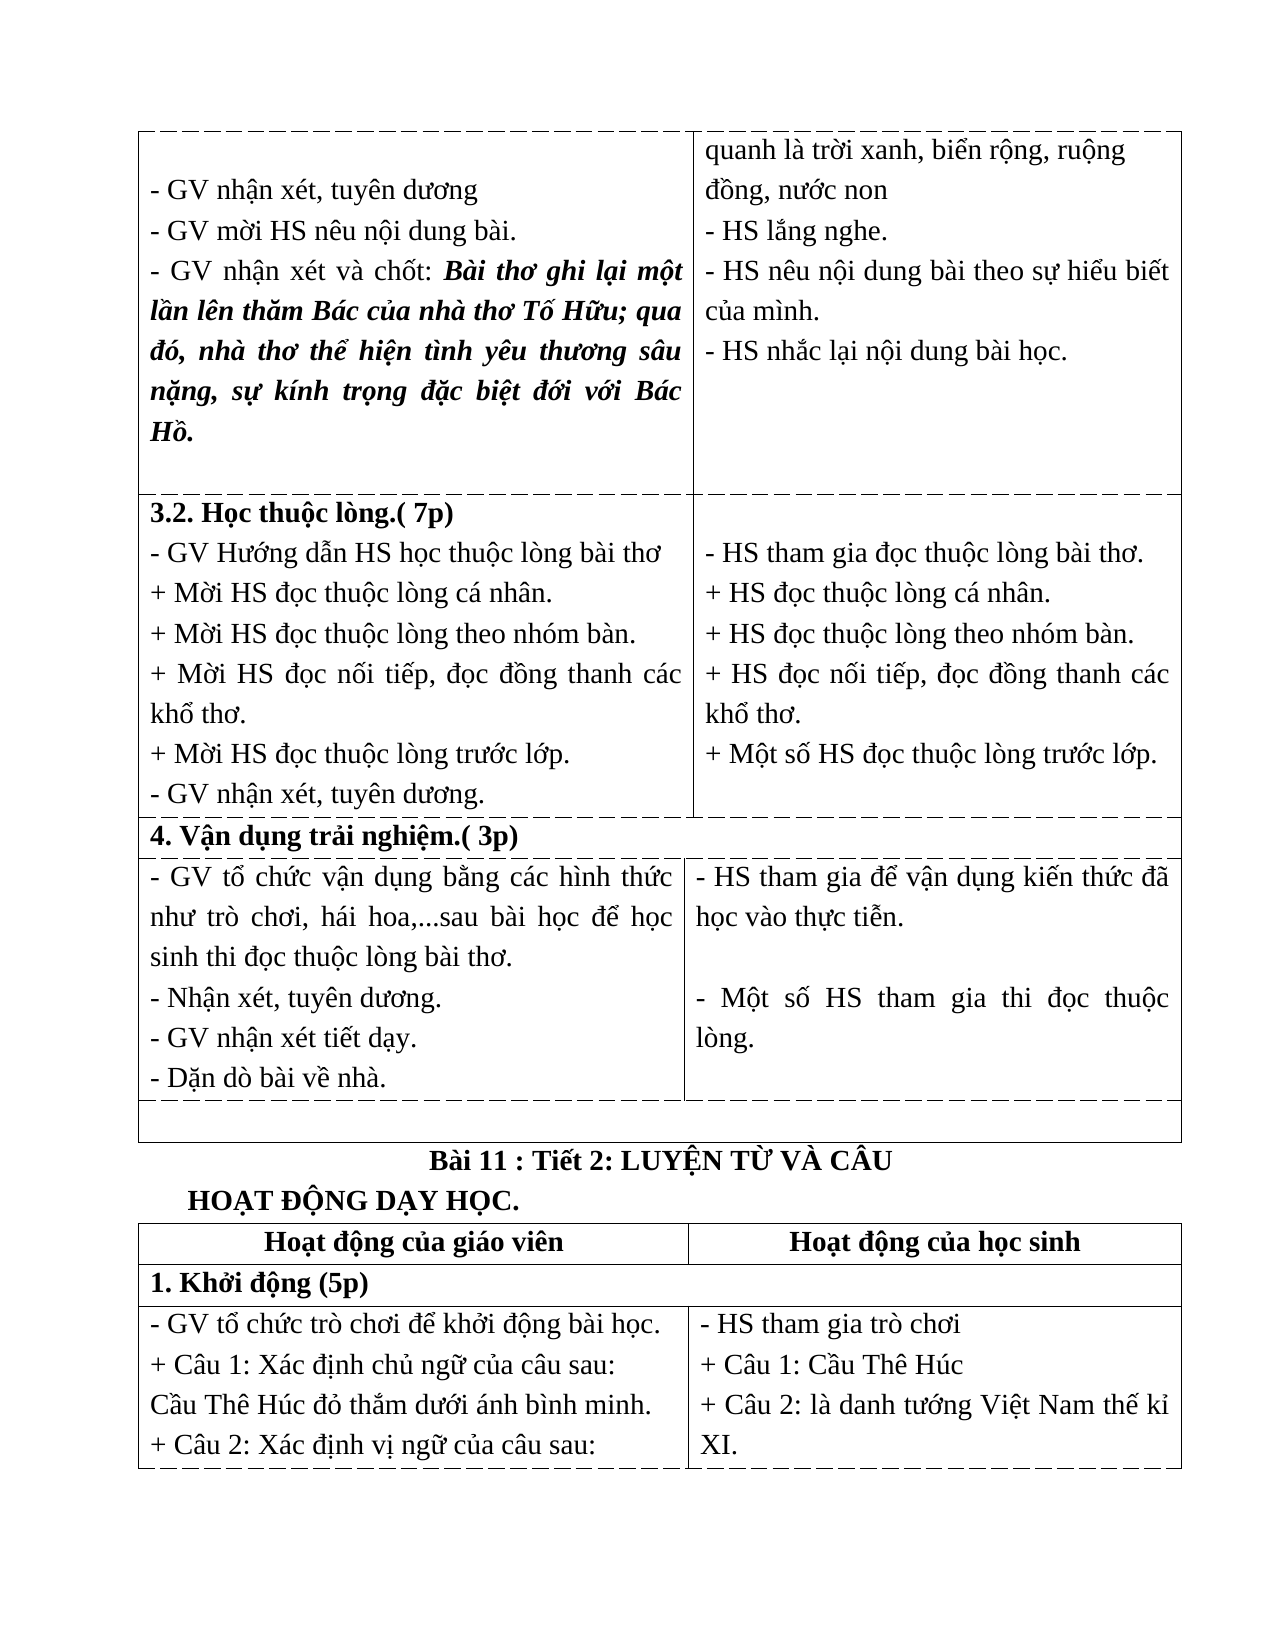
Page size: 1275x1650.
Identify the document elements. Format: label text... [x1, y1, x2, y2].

table_cell - HS tham gia đọc thuộc lòng bài thơ. + HS đọc thuộc lòng cá nhân. + HS đọc thuộc lòng theo nhóm bàn. + HS đọc nối tiếp, đọc đồng thanh các khổ thơ. + Một số HS đọc thuộc lòng trước lớp. [694, 494, 1181, 817]
text Bài 11 : Tiết 2: LUYỆN TỪ VÀ CÂU [150, 1143, 1172, 1176]
table_header Hoạt động của giáo viên [139, 1224, 688, 1264]
table_cell - GV tổ chức vận dụng bằng các hình thức như trò chơi, hái hoa,...sau bài học để học sinh thi đọc thuộc lòng bài thơ. - Nhận xét, tuyên dương. - GV nhận xét tiết dạy. - Dặn dò bài về nhà. [139, 858, 684, 1100]
table_cell 3.2. Học thuộc lòng.( 7p) - GV Hướng dẫn HS học thuộc lòng bài thơ + Mời HS đọc thuộc lòng cá nhân. + Mời HS đọc thuộc lòng theo nhóm bàn. + Mời HS đọc nối tiếp, đọc đồng thanh các khổ thơ. + Mời HS đọc thuộc lòng trước lớp. - GV nhận xét, tuyên dương. [139, 494, 693, 817]
table_cell 1. Khởi động (5p) [139, 1265, 1181, 1306]
table_cell - HS tham gia để vận dụng kiến thức đã học vào thực tiễn. - Một số HS tham gia thi đọc thuộc lòng. [685, 858, 1181, 1100]
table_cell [139, 131, 693, 494]
text HOẠT ĐỘNG DẠY HỌC. [150, 1183, 1172, 1216]
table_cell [689, 1307, 1181, 1467]
table_header Hoạt động của học sinh [689, 1224, 1181, 1264]
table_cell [139, 1307, 688, 1467]
table_cell 4. Vận dụng trải nghiệm.( 3p) [139, 817, 1181, 858]
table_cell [694, 131, 1181, 494]
table_cell [139, 1100, 1181, 1142]
